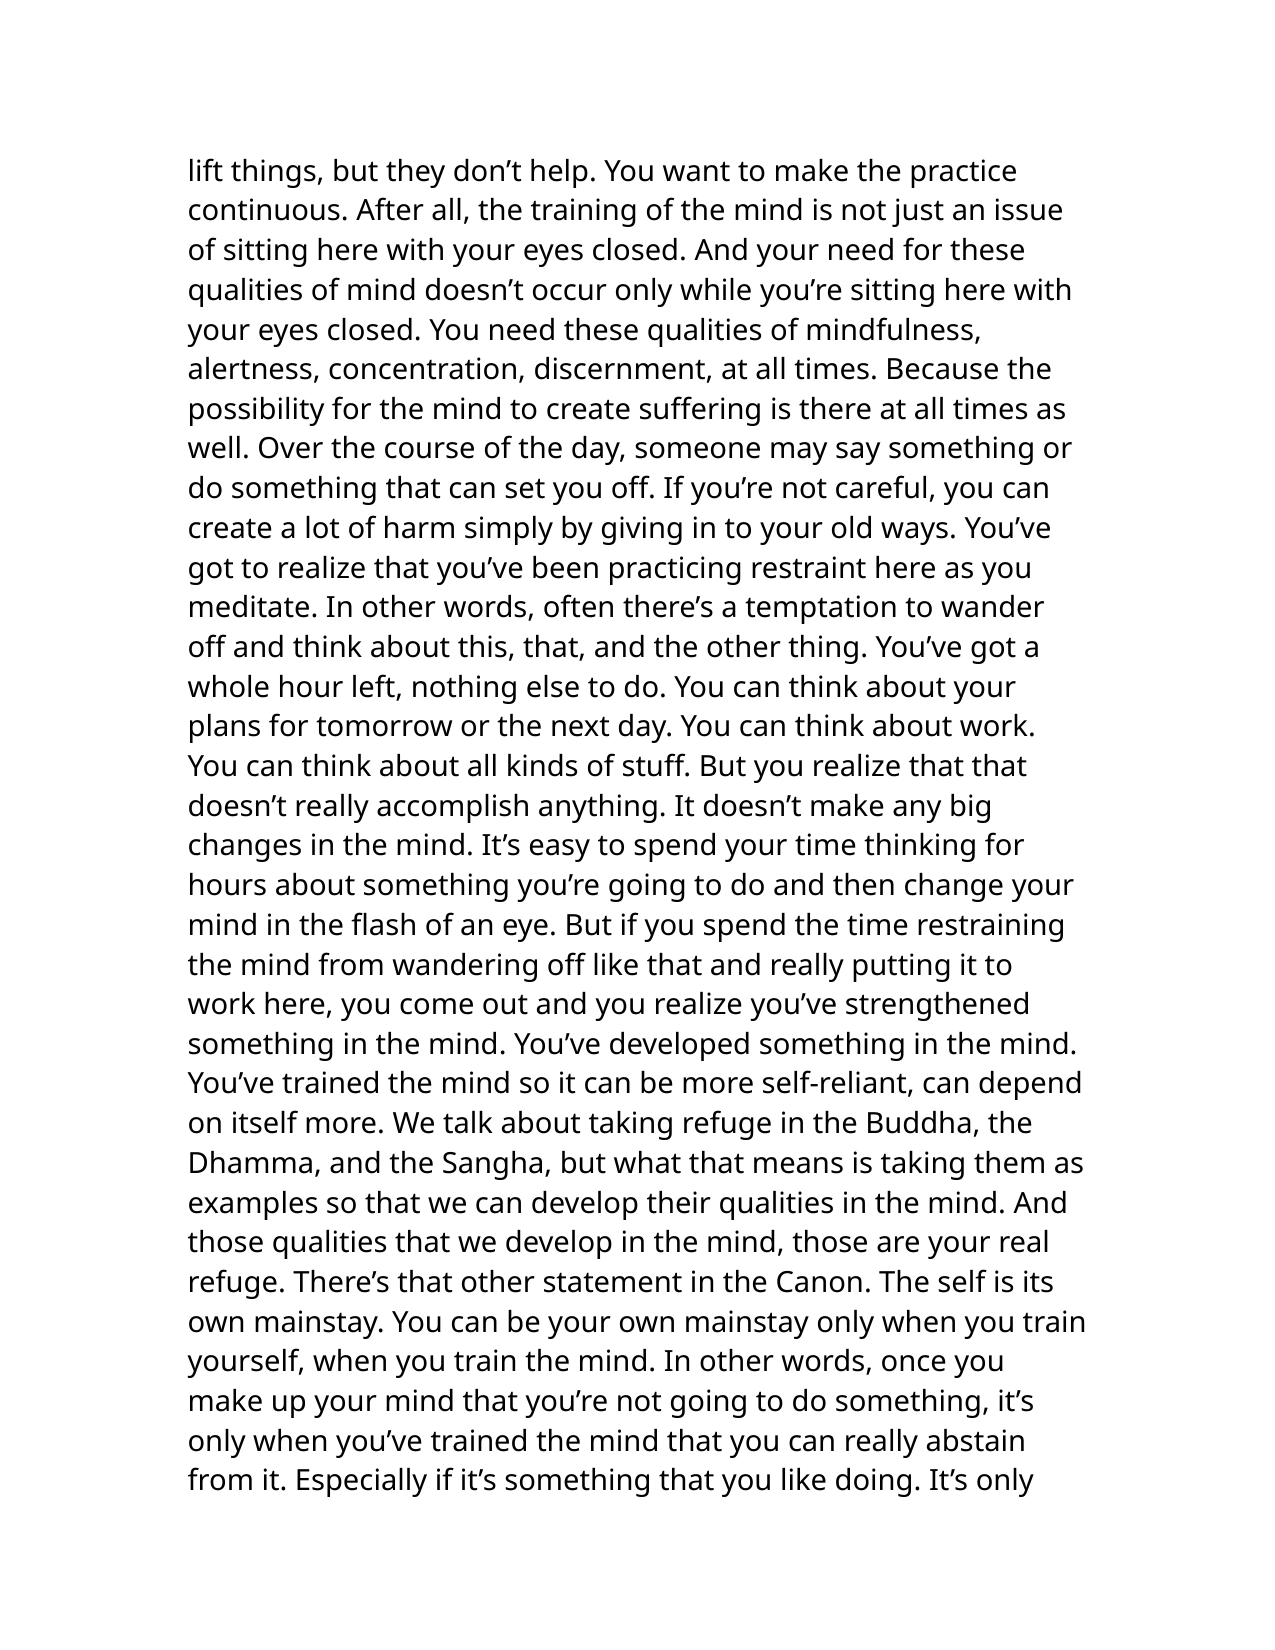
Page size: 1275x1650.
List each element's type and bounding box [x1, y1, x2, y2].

text [187, 150, 1087, 1499]
